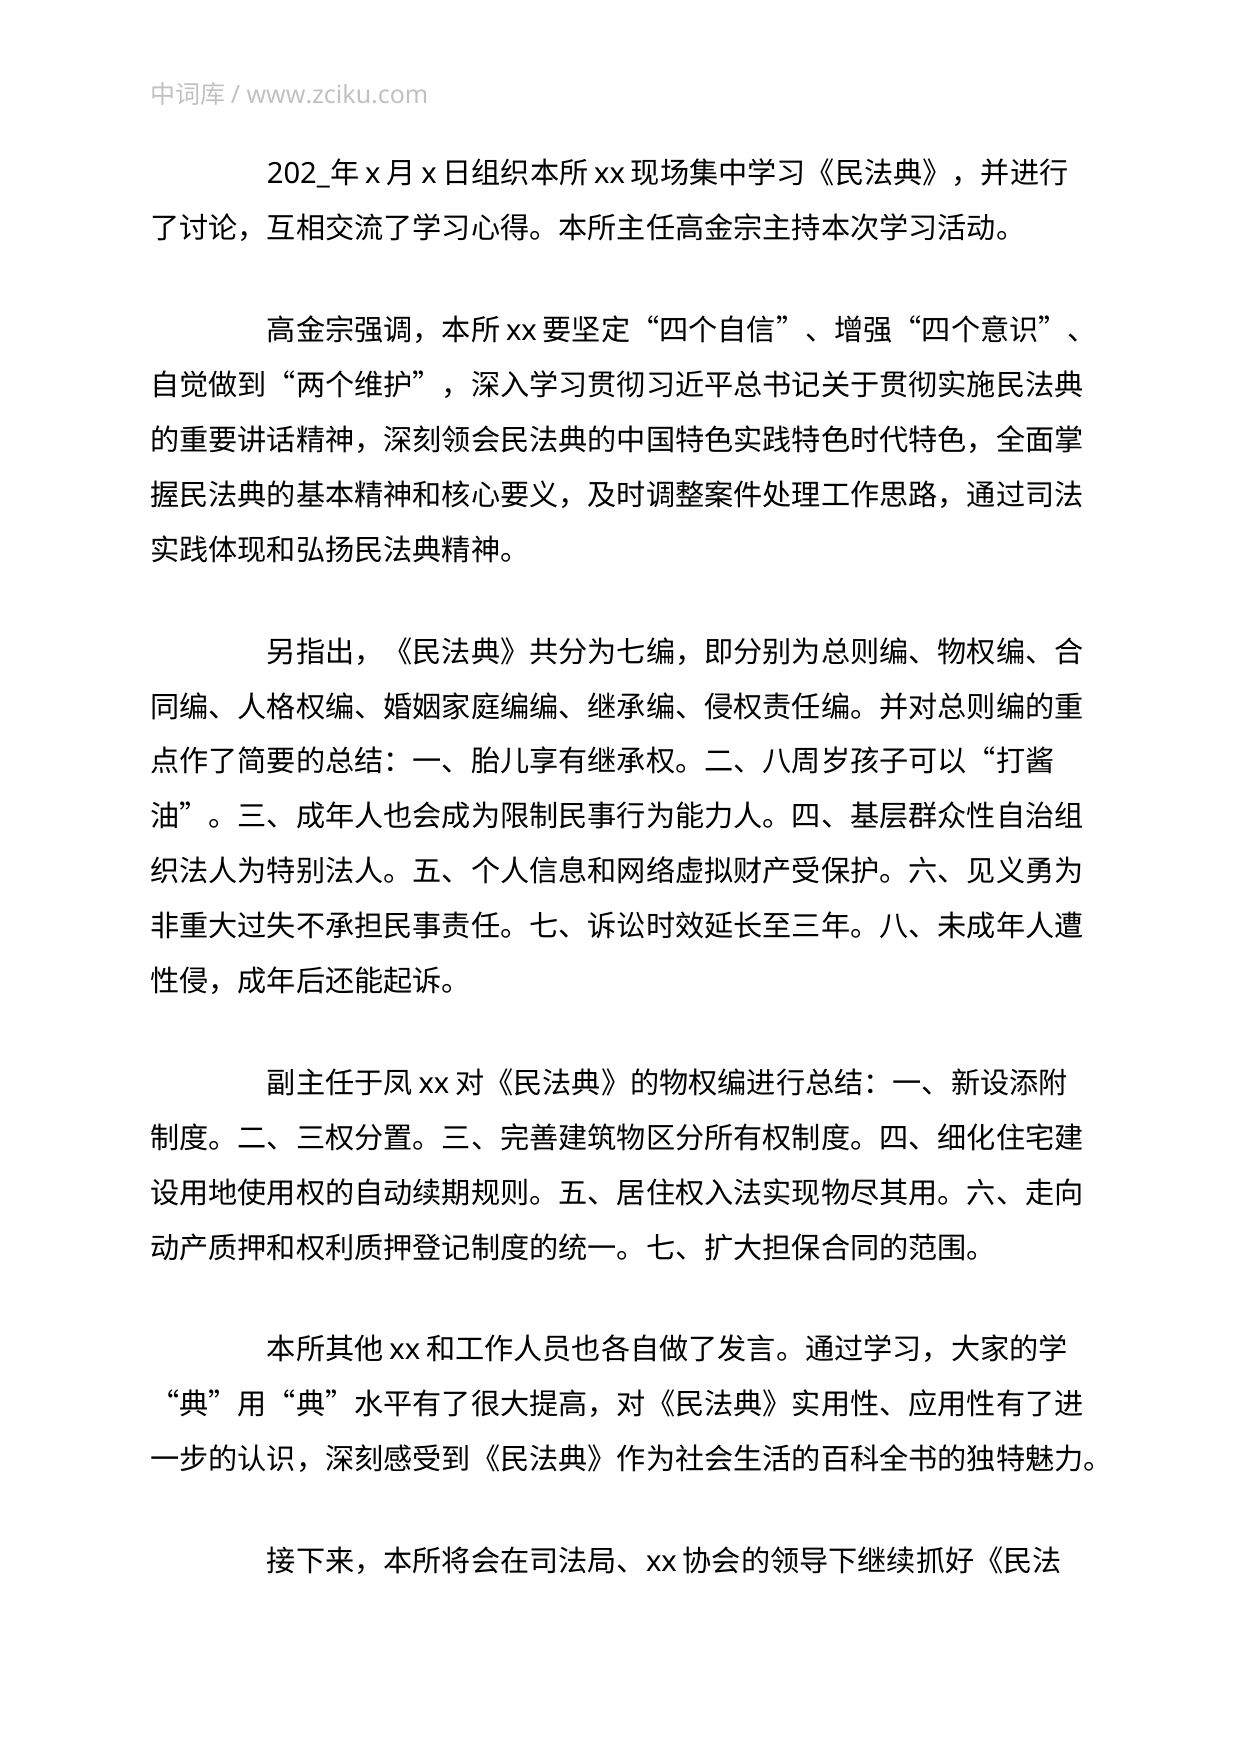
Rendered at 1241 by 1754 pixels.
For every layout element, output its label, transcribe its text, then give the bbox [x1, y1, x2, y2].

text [150, 1538, 1090, 1580]
text 本所其他xx和工作人员也各自做了发言。通过学习，大家的学“典”用“典”水平有了很大提高，对《民法典》实用性、应用性有了进一步的认识，深刻感受到《民法典》作为社会生活的百科全书的独特魅力。 [150, 1326, 1090, 1478]
text 高金宗强调，本所xx要坚定“四个自信”、增强“四个意识”、自觉做到“两个维护”，深入学习贯彻习近平总书记关于贯彻实施民法典的重要讲话精神，深刻领会民法典的中国特色实践特色时代特色，全面掌握民法典的基本精神和核心要义，及时调整案件处理工作思路，通过司法实践体现和弘扬民法典精神。 [150, 307, 1090, 569]
text 副主任于凤xx对《民法典》的物权编进行总结：一、新设添附制度。二、三权分置。三、完善建筑物区分所有权制度。四、细化住宅建设用地使用权的自动续期规则。五、居住权入法实现物尽其用。六、走向动产质押和权利质押登记制度的统一。七、扩大担保合同的范围。 [150, 1059, 1090, 1266]
text 202_年x月x日组织本所xx现场集中学习《民法典》，并进行了讨论，互相交流了学习心得。本所主任高金宗主持本次学习活动。 [150, 150, 1090, 247]
text 另指出，《民法典》共分为七编，即分别为总则编、物权编、合同编、人格权编、婚姻家庭编编、继承编、侵权责任编。并对总则编的重点作了简要的总结：一、胎儿享有继承权。二、八周岁孩子可以“打酱油”。三、成年人也会成为限制民事行为能力人。四、基层群众性自治组织法人为特别法人。五、个人信息和网络虚拟财产受保护。六、见义勇为非重大过失不承担民事责任。七、诉讼时效延长至三年。八、未成年人遭性侵，成年后还能起诉。 [150, 628, 1090, 1000]
